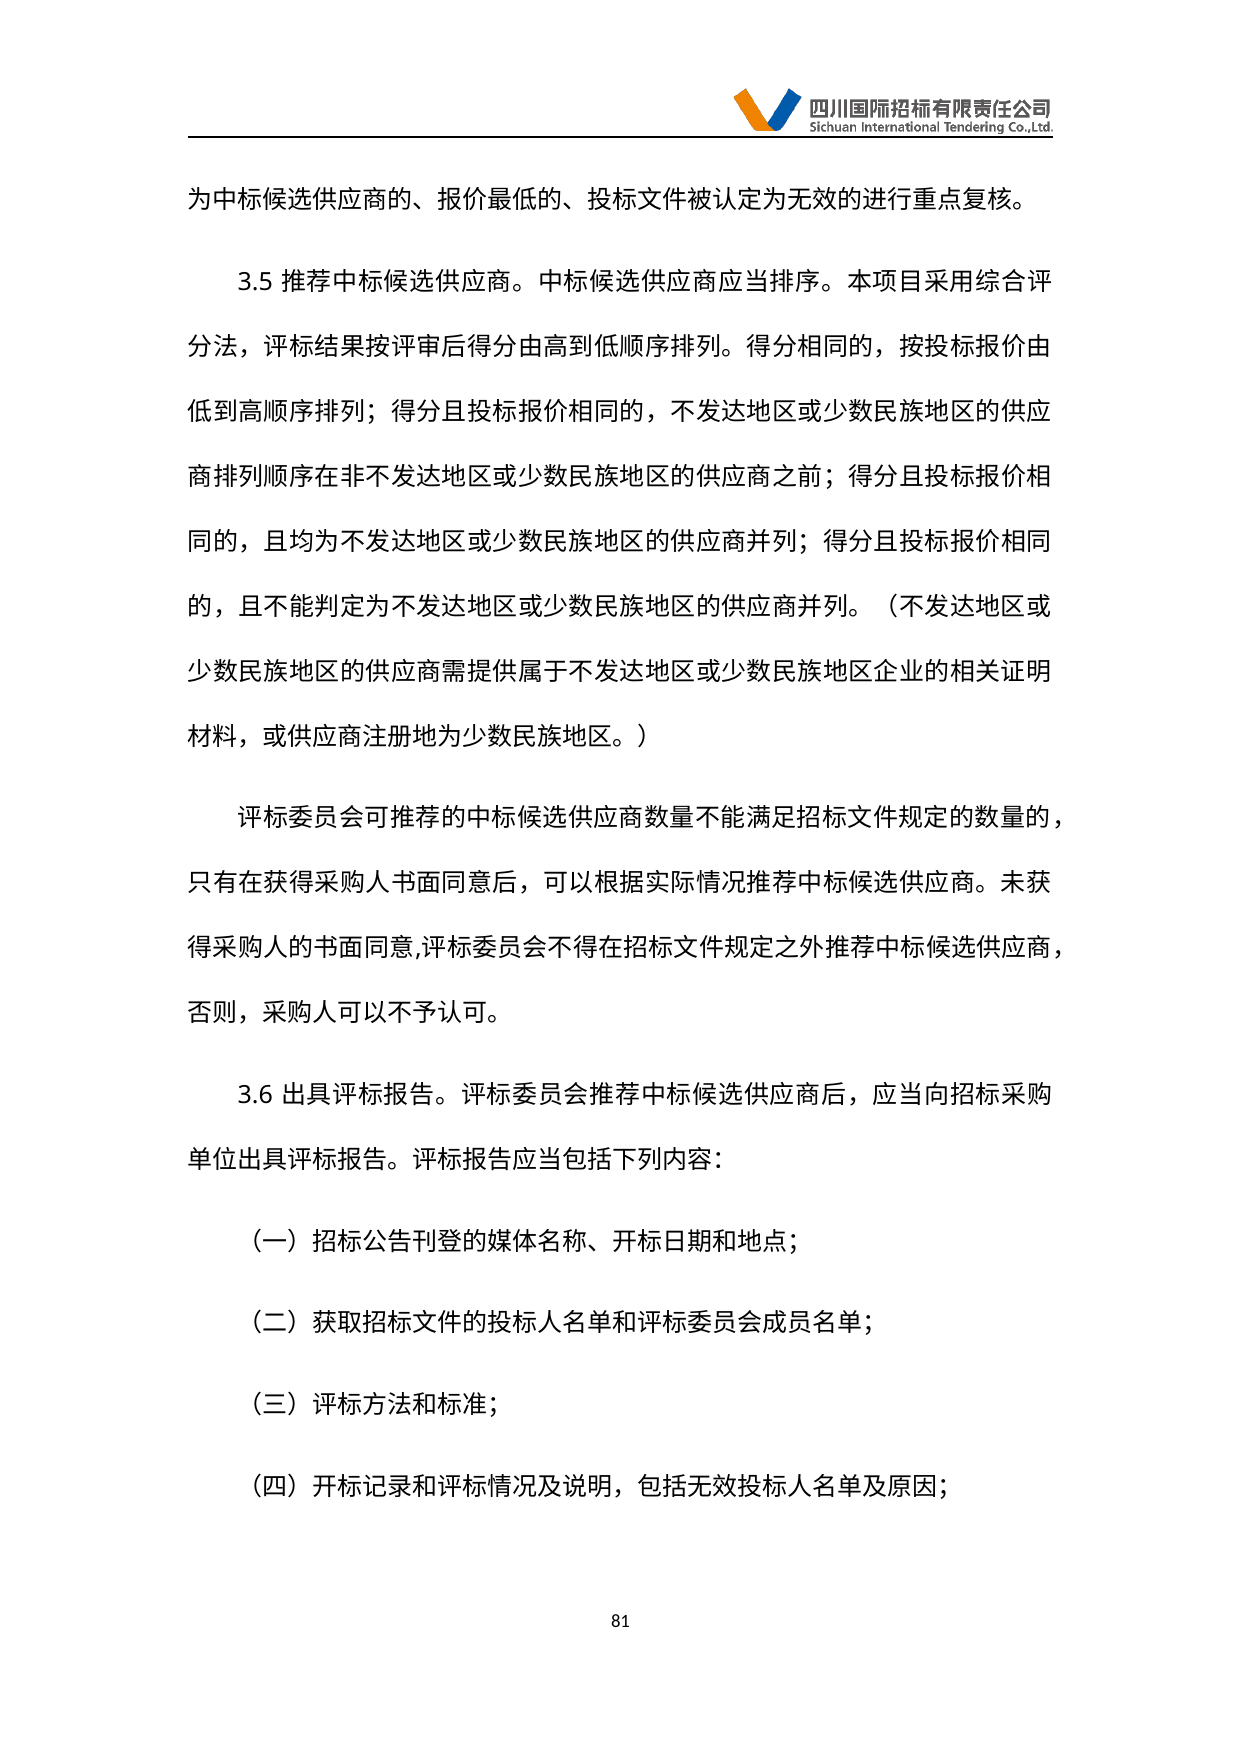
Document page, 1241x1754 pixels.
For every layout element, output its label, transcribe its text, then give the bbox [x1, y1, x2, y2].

text 3.6 出具评标报告。评标委员会推荐中标候选供应商后，应当向招标采购单位出具评标报告。评标报告应当包括下列内容： [187, 1060, 1053, 1190]
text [187, 165, 1053, 230]
text 3.5 推荐中标候选供应商。中标候选供应商应当排序。本项目采用综合评分法，评标结果按评审后得分由高到低顺序排列。得分相同的，按投标报价由低到高顺序排列；得分且投标报价相同的，不发达地区或少数民族地区的供应商排列顺序在非不发达地区或少数民族地区的供应商之前；得分且投标报价相同的，且均为不发达地区或少数民族地区的供应商并列；得分且投标报价相同的，且不能判定为不发达地区或少数民族地区的供应商并列。（不发达地区或少数民族地区的供应商需提供属于不发达地区或少数民族地区企业的相关证明材料，或供应商注册地为少数民族地区。） [187, 247, 1053, 767]
text （一）招标公告刊登的媒体名称、开标日期和地点； [187, 1207, 1053, 1272]
text （二）获取招标文件的投标人名单和评标委员会成员名单； [187, 1288, 1053, 1353]
picture [733, 88, 1053, 134]
text 评标委员会可推荐的中标候选供应商数量不能满足招标文件规定的数量的，只有在获得采购人书面同意后，可以根据实际情况推荐中标候选供应商。未获得采购人的书面同意,评标委员会不得在招标文件规定之外推荐中标候选供应商，否则，采购人可以不予认可。 [187, 783, 1053, 1043]
text （四）开标记录和评标情况及说明，包括无效投标人名单及原因； [187, 1452, 1053, 1517]
text （三）评标方法和标准； [187, 1370, 1053, 1435]
